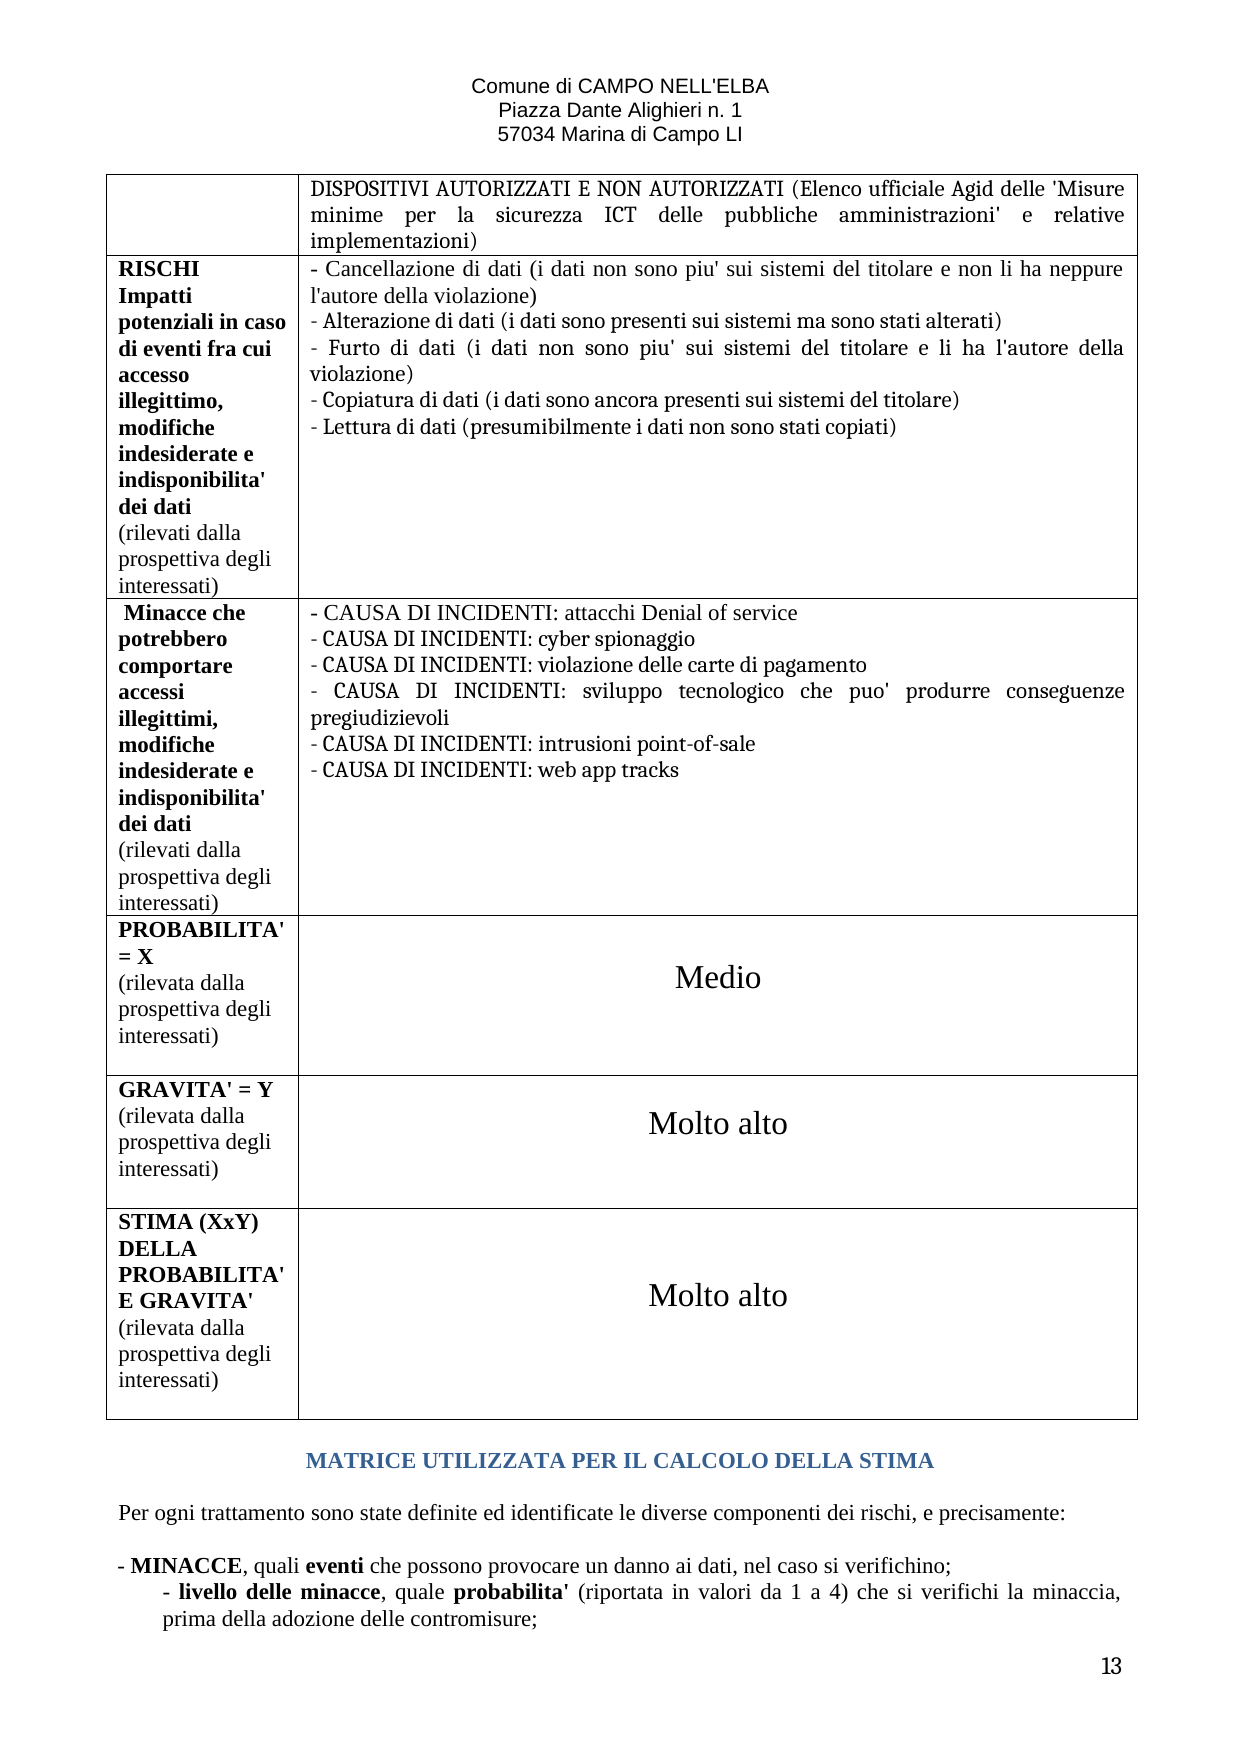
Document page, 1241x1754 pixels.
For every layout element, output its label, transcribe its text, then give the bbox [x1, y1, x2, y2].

text - livello delle minacce, quale probabilita' (riportata in valori da 1 a 4) che si verifichi la minaccia, prima della adozione delle contromisure; [162, 1578, 1122, 1631]
table_cell - CAUSA DI INCIDENTI: attacchi Denial of service - CAUSA DI INCIDENTI: cyber spionaggio - CAUSA DI INCIDENTI: violazione delle carte di pagamento - CAUSA DI INCIDENTI: sviluppo tecnologico che puo' produrre conseguenze pregiudizievoli - CAUSA DI INCIDENTI: intrusioni point-of-sale - CAUSA DI INCIDENTI: web app tracks [299, 599, 1137, 915]
text MATRICE UTILIZZATA PER IL CALCOLO DELLA STIMA [118, 1447, 1122, 1473]
table_cell Medio [299, 916, 1137, 1074]
table_cell Molto alto [299, 1209, 1137, 1419]
table_cell GRAVITA' = Y (rilevata dalla prospettiva degli interessati) [107, 1076, 298, 1207]
table_cell RISCHI Impatti potenziali in caso di eventi fra cui accesso illegittimo, modifiche indesiderate e indisponibilita' dei dati (rilevati dalla prospettiva degli interessati) [107, 256, 298, 598]
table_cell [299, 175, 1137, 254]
table_cell Minacce che potrebbero comportare accessi illegittimi, modifiche indesiderate e indisponibilita' dei dati (rilevati dalla prospettiva degli interessati) [107, 599, 298, 915]
list Per ogni trattamento sono state definite ed identificate le diverse componenti dei rischi, e precisamente: [117, 1499, 1122, 1526]
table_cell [107, 175, 298, 254]
table_cell Molto alto [299, 1076, 1137, 1207]
table_cell - Cancellazione di dati (i dati non sono piu' sui sistemi del titolare e non li ha neppure l'autore della violazione) - Alterazione di dati (i dati sono presenti sui sistemi ma sono stati alterati) - Furto di dati (i dati non sono piu' sui sistemi del titolare e li ha l'autore della violazione) - Copiatura di dati (i dati sono ancora presenti sui sistemi del titolare) - Lettura di dati (presumibilmente i dati non sono stati copiati) [299, 256, 1137, 598]
table_cell STIMA (XxY) DELLA PROBABILITA' E GRAVITA' (rilevata dalla prospettiva degli interessati) [107, 1209, 298, 1419]
table_cell PROBABILITA' = X (rilevata dalla prospettiva degli interessati) [107, 916, 298, 1074]
list - MINACCE, quali eventi che possono provocare un danno ai dati, nel caso si verifichino; [117, 1552, 1122, 1578]
